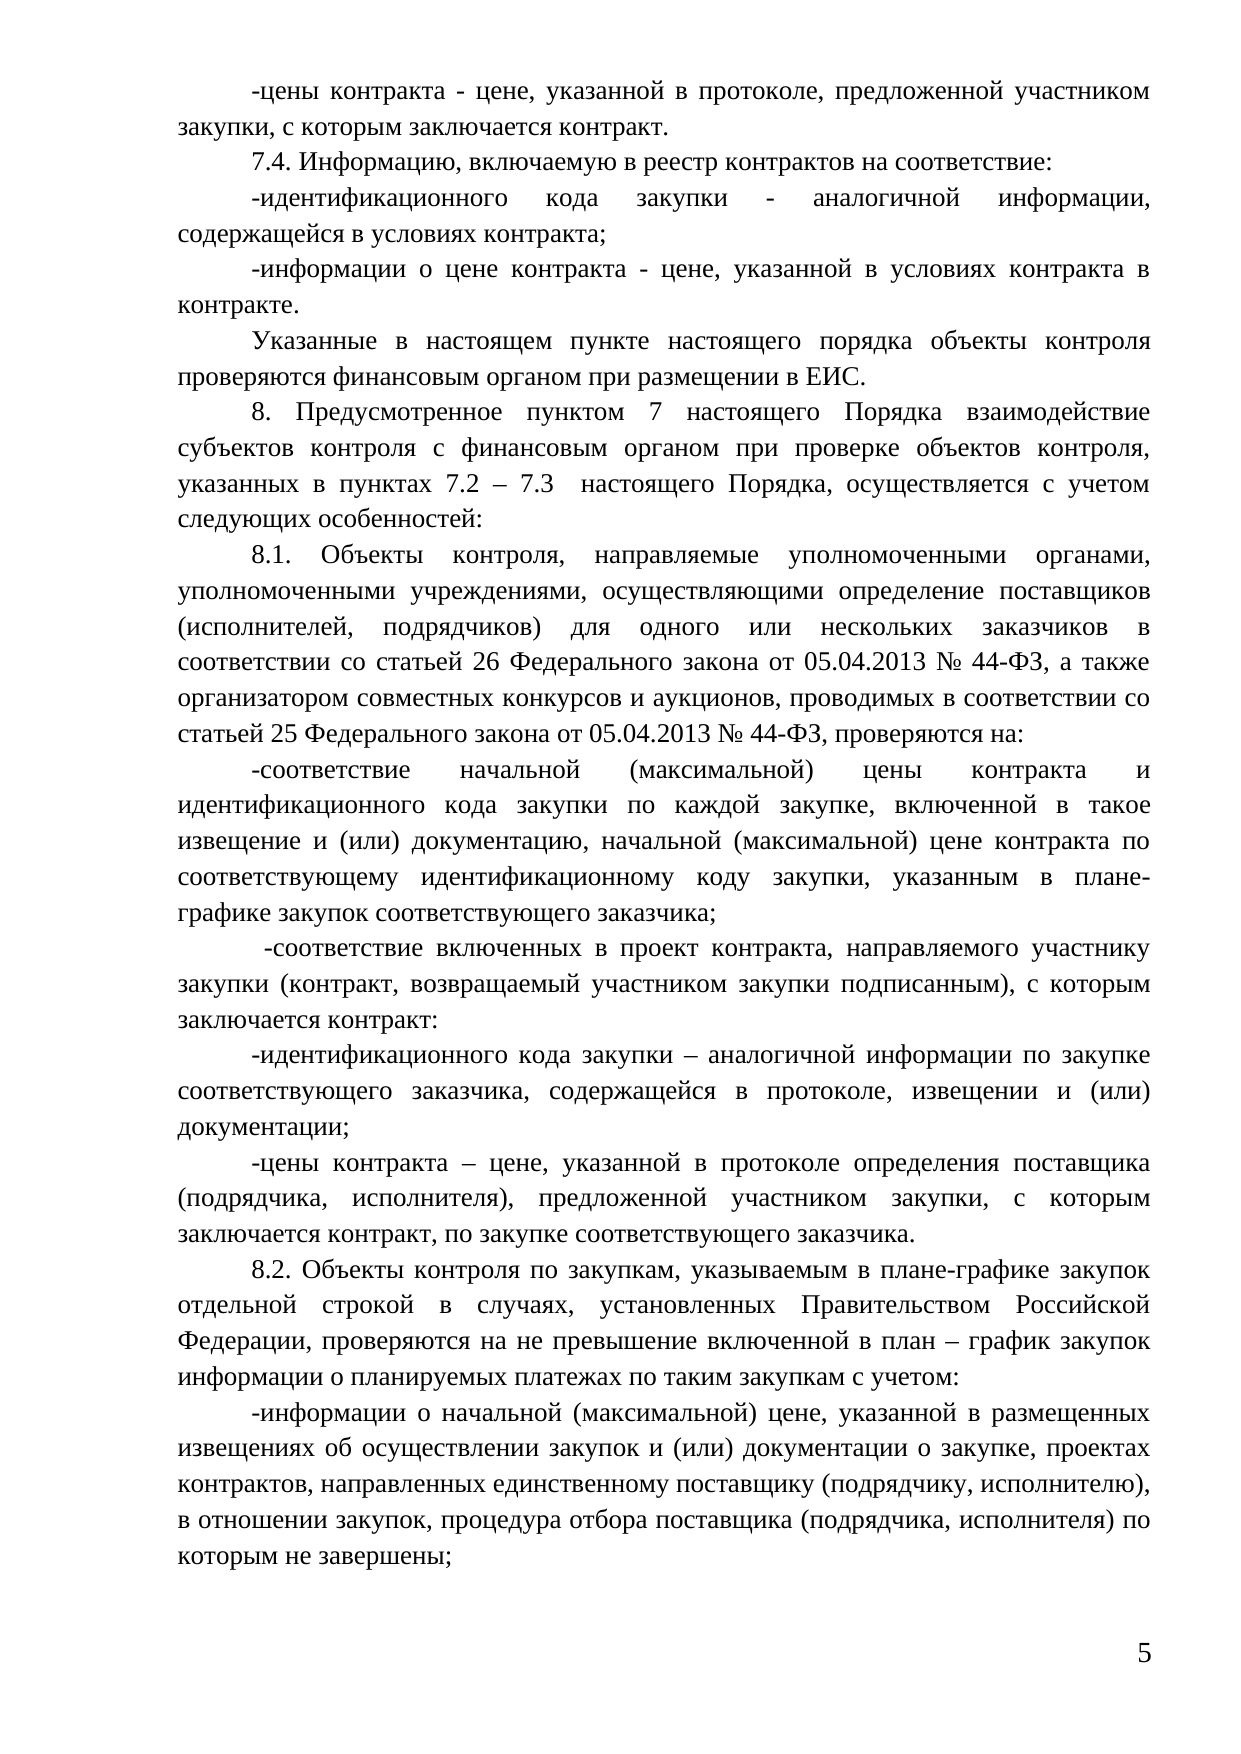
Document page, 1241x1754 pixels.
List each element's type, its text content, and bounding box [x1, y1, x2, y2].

text 8.1. Объекты контроля, направляемые уполномоченными органами, уполномоченными учреждениями, осуществляющими определение поставщиков (исполнителей, подрядчиков) для одного или нескольких заказчиков в соответствии со статьей 26 Федерального закона от 05.04.2013 № 44-ФЗ, а также организатором совместных конкурсов и аукционов, проводимых в соответствии со статьей 25 Федерального закона от 05.04.2013 № 44-ФЗ, проверяются на: [177, 538, 1152, 748]
text -информации о цене контракта - цене, указанной в условиях контракта в контракте. [177, 252, 1152, 319]
text 7.4. Информацию, включаемую в реестр контрактов на соответствие: [177, 145, 1152, 176]
text 8. Предусмотренное пунктом 7 настоящего Порядка взаимодействие субъектов контроля с финансовым органом при проверке объектов контроля, указанных в пунктах 7.2 – 7.3 настоящего Порядка, осуществляется с учетом следующих особенностей: [177, 395, 1152, 534]
text -информации о начальной (максимальной) цене, указанной в размещенных извещениях об осуществлении закупок и (или) документации о закупке, проектах контрактов, направленных единственному поставщику (подрядчику, исполнителю), в отношении закупок, процедура отбора поставщика (подрядчика, исполнителя) по которым не завершены; [177, 1396, 1152, 1570]
text -идентификационного кода закупки - аналогичной информации, содержащейся в условиях контракта; [177, 181, 1152, 248]
text -цены контракта – цене, указанной в протоколе определения поставщика (подрядчика, исполнителя), предложенной участником закупки, с которым заключается контракт, по закупке соответствующего заказчика. [177, 1146, 1152, 1248]
text 8.2. Объекты контроля по закупкам, указываемым в плане-графике закупок отдельной строкой в случаях, установленных Правительством Российской Федерации, проверяются на не превышение включенной в план – график закупок информации о планируемых платежах по таким закупкам с учетом: [177, 1253, 1152, 1391]
text -идентификационного кода закупки – аналогичной информации по закупке соответствующего заказчика, содержащейся в протоколе, извещении и (или) документации; [177, 1038, 1152, 1141]
text Указанные в настоящем пункте настоящего порядка объекты контроля проверяются финансовым органом при размещении в ЕИС. [177, 324, 1152, 391]
text -соответствие включенных в проект контракта, направляемого участнику закупки (контракт, возвращаемый участником закупки подписанным), с которым заключается контракт: [177, 931, 1152, 1034]
text -соответствие начальной (максимальной) цены контракта и идентификационного кода закупки по каждой закупке, включенной в такое извещение и (или) документацию, начальной (максимальной) цене контракта по соответствующему идентификационному коду закупки, указанным в плане-графике закупок соответствующего заказчика; [177, 753, 1152, 927]
text -цены контракта - цене, указанной в протоколе, предложенной участником закупки, с которым заключается контракт. [177, 74, 1152, 141]
